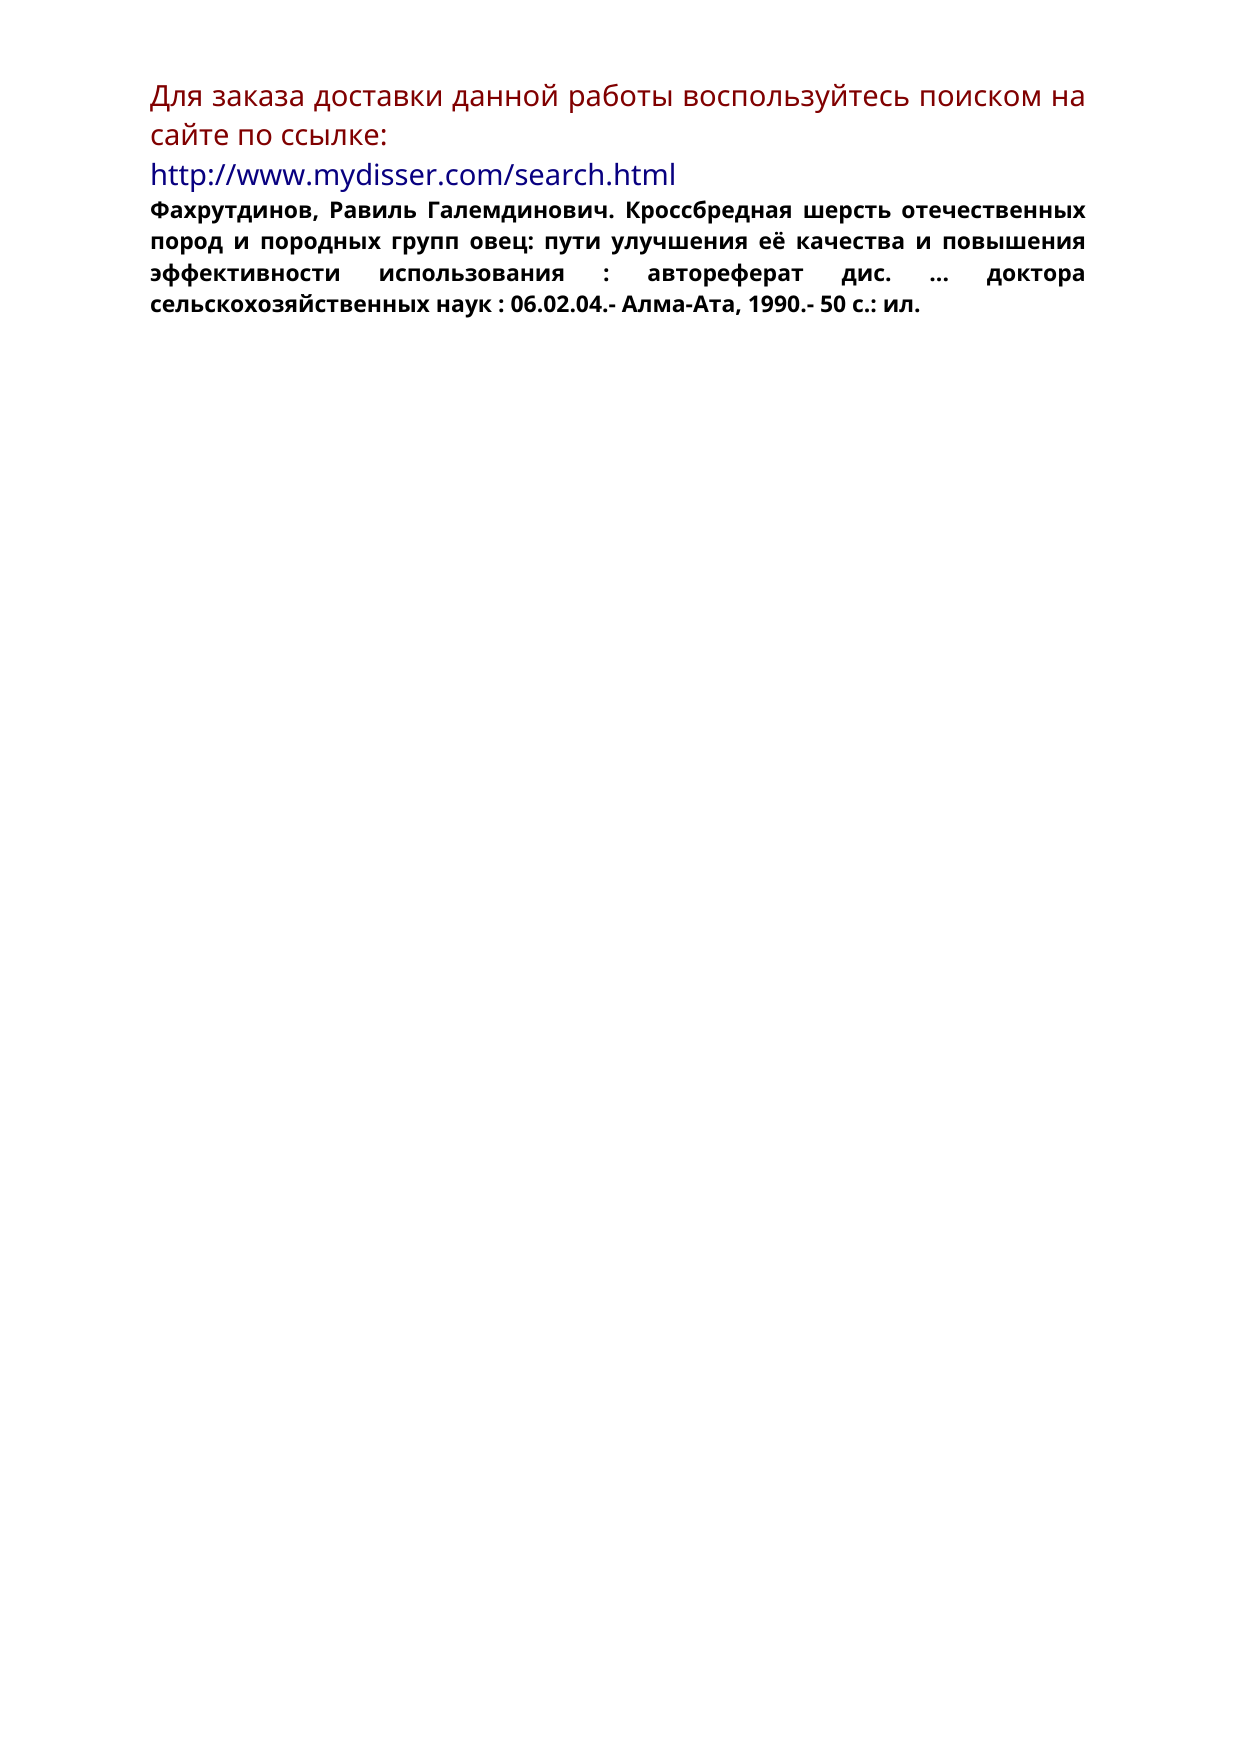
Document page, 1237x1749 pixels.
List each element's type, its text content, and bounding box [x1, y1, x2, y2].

text Фахрутдинов, Равиль Галемдинович. Кроссбредная шерсть отечественных пород и породных групп овец: пути улучшения её качества и повышения эффективности использования : автореферат дис. ... доктора сельскохозяйственных наук : 06.02.04.- Алма-Ата, 1990.- 50 с.: ил. [150, 194, 1086, 319]
